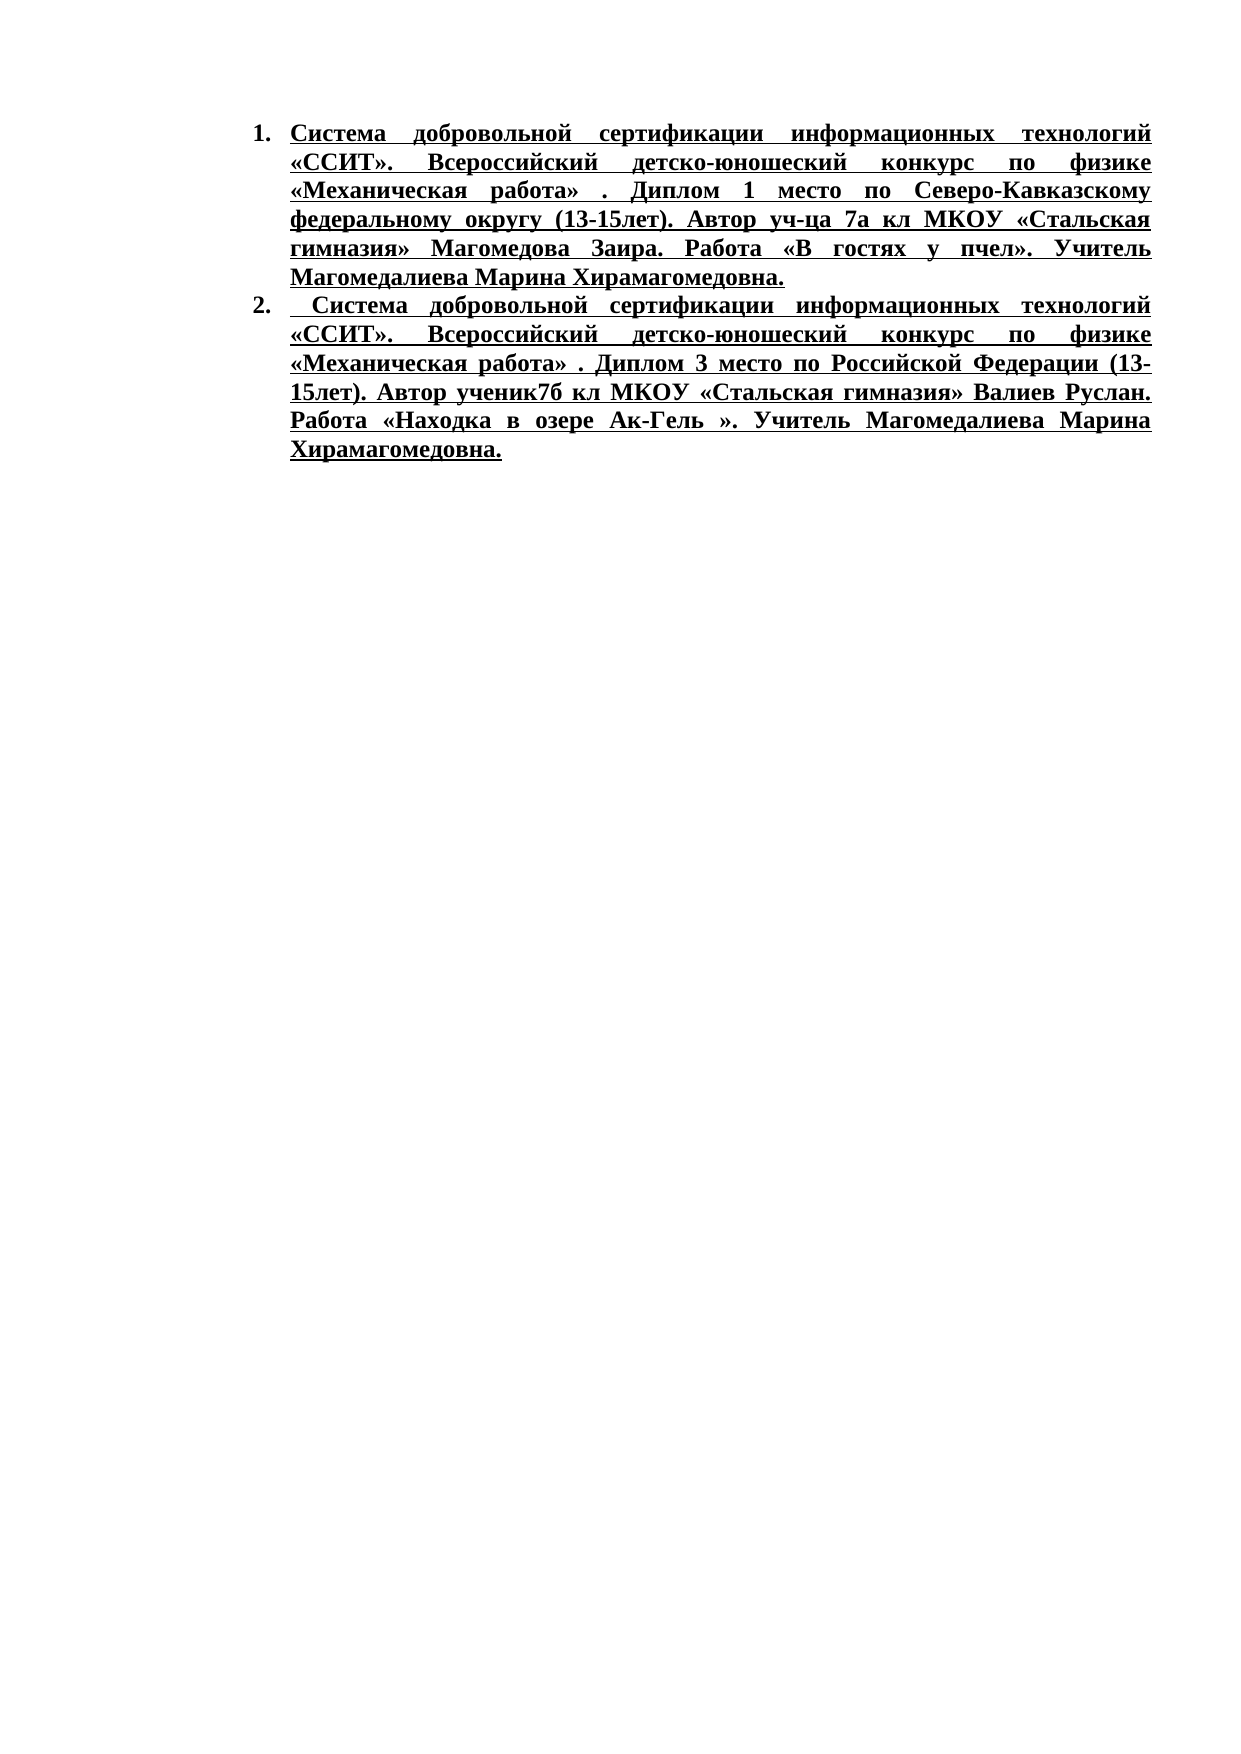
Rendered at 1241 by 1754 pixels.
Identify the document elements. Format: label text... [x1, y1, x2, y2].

list Система добровольной сертификации информационных технологий «ССИТ». Всероссийский детско-юношеский конкурс по физике «Механическая работа» . Диплом 1 место по Северо-Кавказскому федеральному округу (13-15лет). Автор уч-ца 7а кл МКОУ «Стальская гимназия» Магомедова Заира. Работа «В гостях у пчел». Учитель Магомедалиева Марина Хирамагомедовна. [252, 118, 1152, 291]
list Система добровольной сертификации информационных технологий «ССИТ». Всероссийский детско-юношеский конкурс по физике «Механическая работа» . Диплом 3 место по Российской Федерации (13-15лет). Автор ученик7б кл МКОУ «Стальская гимназия» Валиев Руслан. Работа «Находка в озере Ак-Гель ». Учитель Магомедалиева Марина Хирамагомедовна. [252, 291, 1152, 463]
